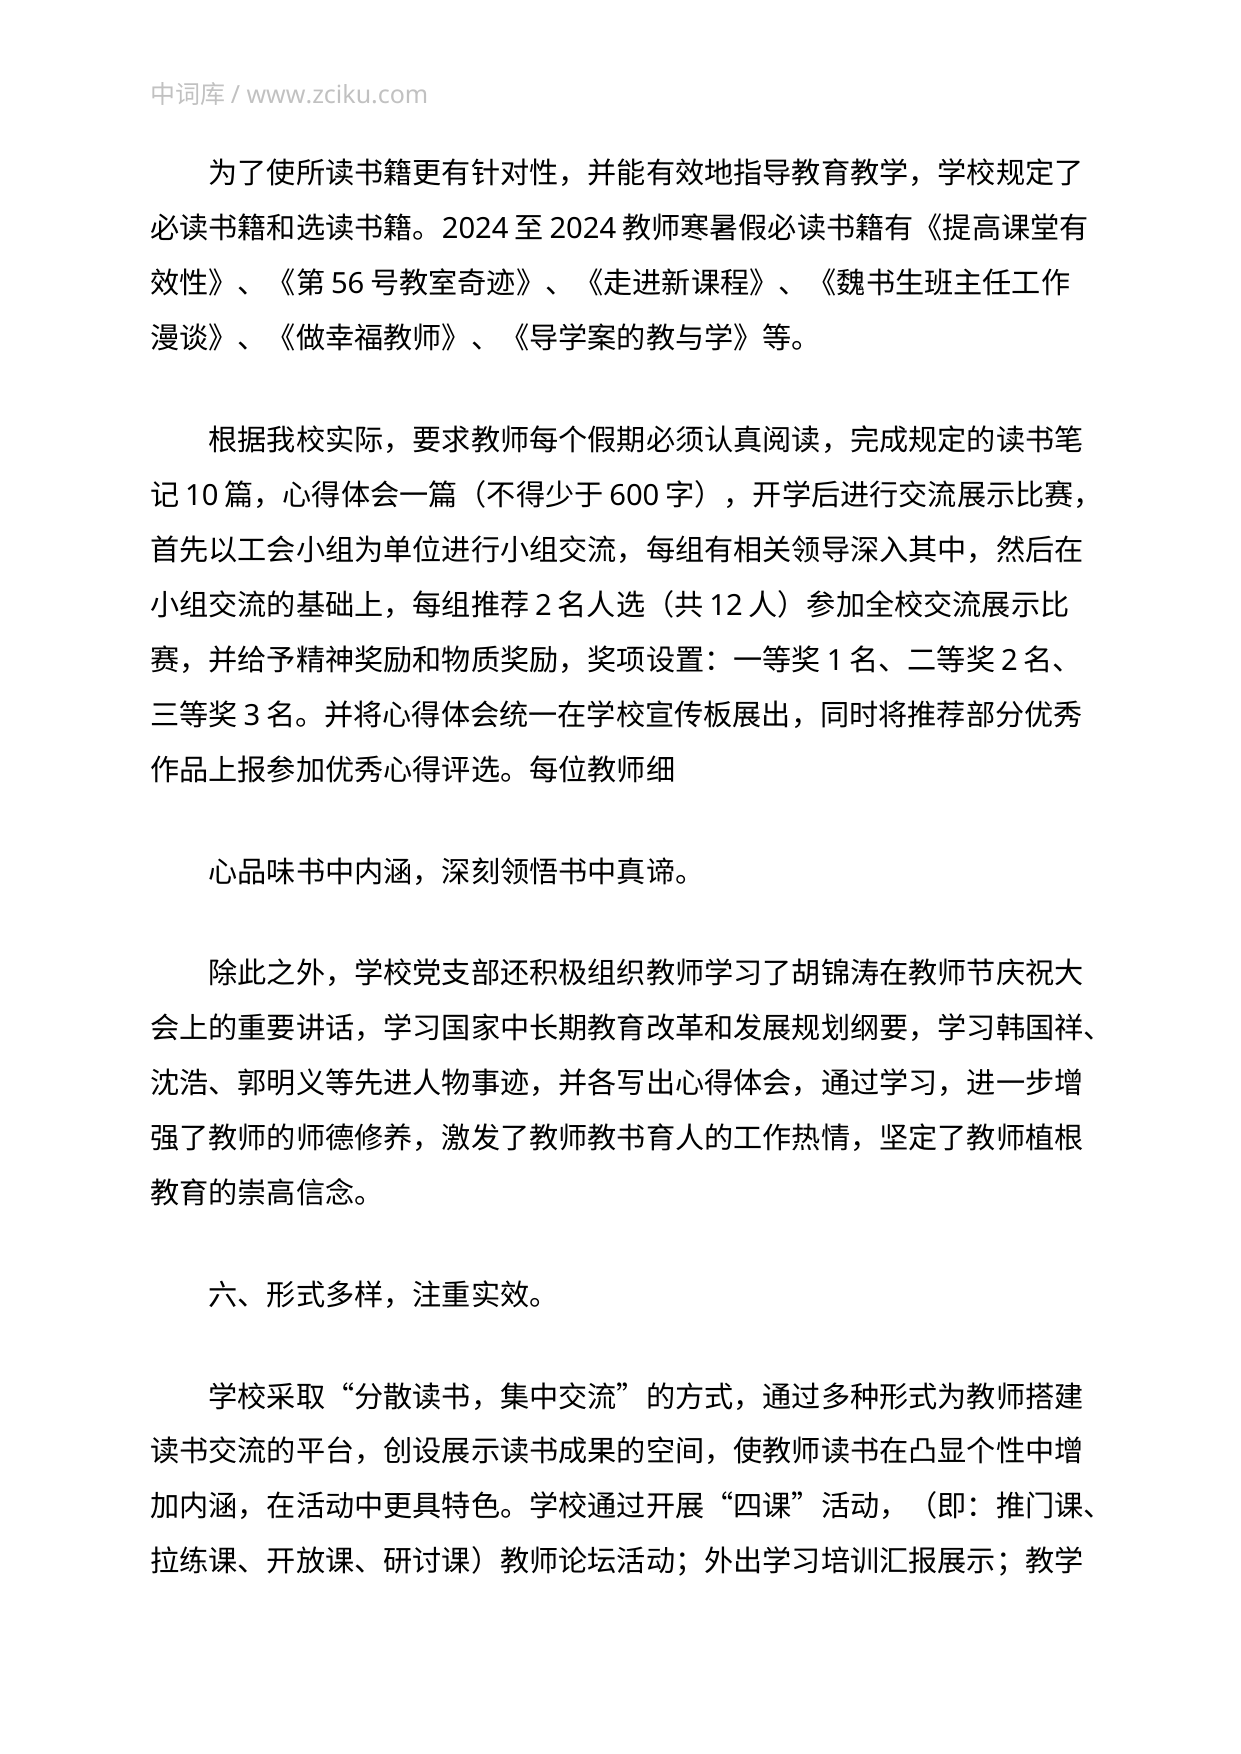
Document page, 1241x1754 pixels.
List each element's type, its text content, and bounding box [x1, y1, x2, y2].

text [150, 1373, 1090, 1580]
text 为了使所读书籍更有针对性，并能有效地指导教育教学，学校规定了必读书籍和选读书籍。2024至2024教师寒暑假必读书籍有《提高课堂有效性》、《第56号教室奇迹》、《走进新课程》、《魏书生班主任工作漫谈》、《做幸福教师》、《导学案的教与学》等。 [150, 150, 1090, 357]
text 六、形式多样，注重实效。 [150, 1271, 1090, 1314]
text 根据我校实际，要求教师每个假期必须认真阅读，完成规定的读书笔记10篇，心得体会一篇（不得少于600字），开学后进行交流展示比赛，首先以工会小组为单位进行小组交流，每组有相关领导深入其中，然后在小组交流的基础上，每组推荐2名人选（共12人）参加全校交流展示比赛，并给予精神奖励和物质奖励，奖项设置：一等奖1名、二等奖2名、三等奖3名。并将心得体会统一在学校宣传板展出，同时将推荐部分优秀作品上报参加优秀心得评选。每位教师细 [150, 417, 1090, 789]
text 除此之外，学校党支部还积极组织教师学习了胡锦涛在教师节庆祝大会上的重要讲话，学习国家中长期教育改革和发展规划纲要，学习韩国祥、沈浩、郭明义等先进人物事迹，并各写出心得体会，通过学习，进一步增强了教师的师德修养，激发了教师教书育人的工作热情，坚定了教师植根教育的崇高信念。 [150, 950, 1090, 1212]
text 心品味书中内涵，深刻领悟书中真谛。 [150, 848, 1090, 891]
